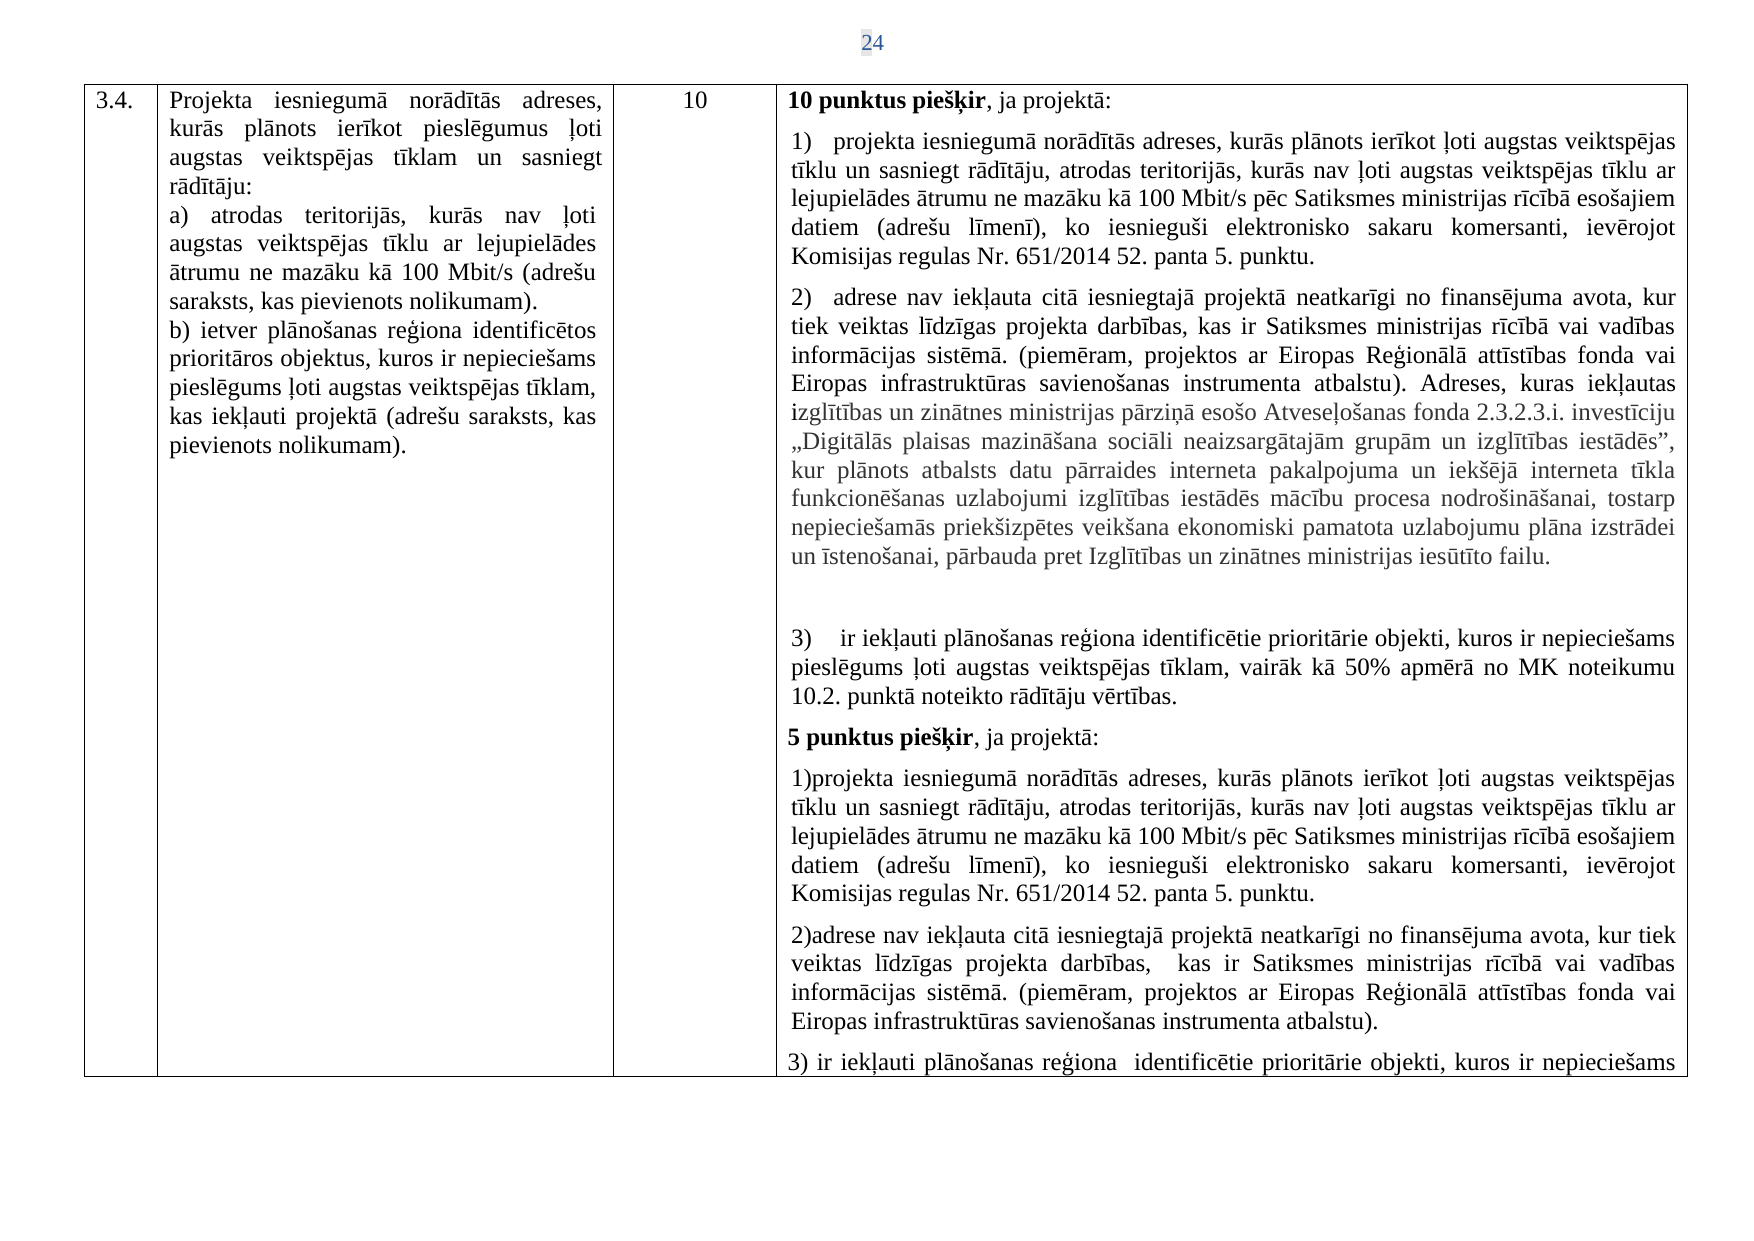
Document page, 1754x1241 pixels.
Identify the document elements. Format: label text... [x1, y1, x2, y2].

table_cell 10 [614, 85, 776, 1076]
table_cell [777, 85, 1687, 1076]
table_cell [158, 85, 613, 1076]
table_cell 3.4. [85, 85, 157, 1076]
